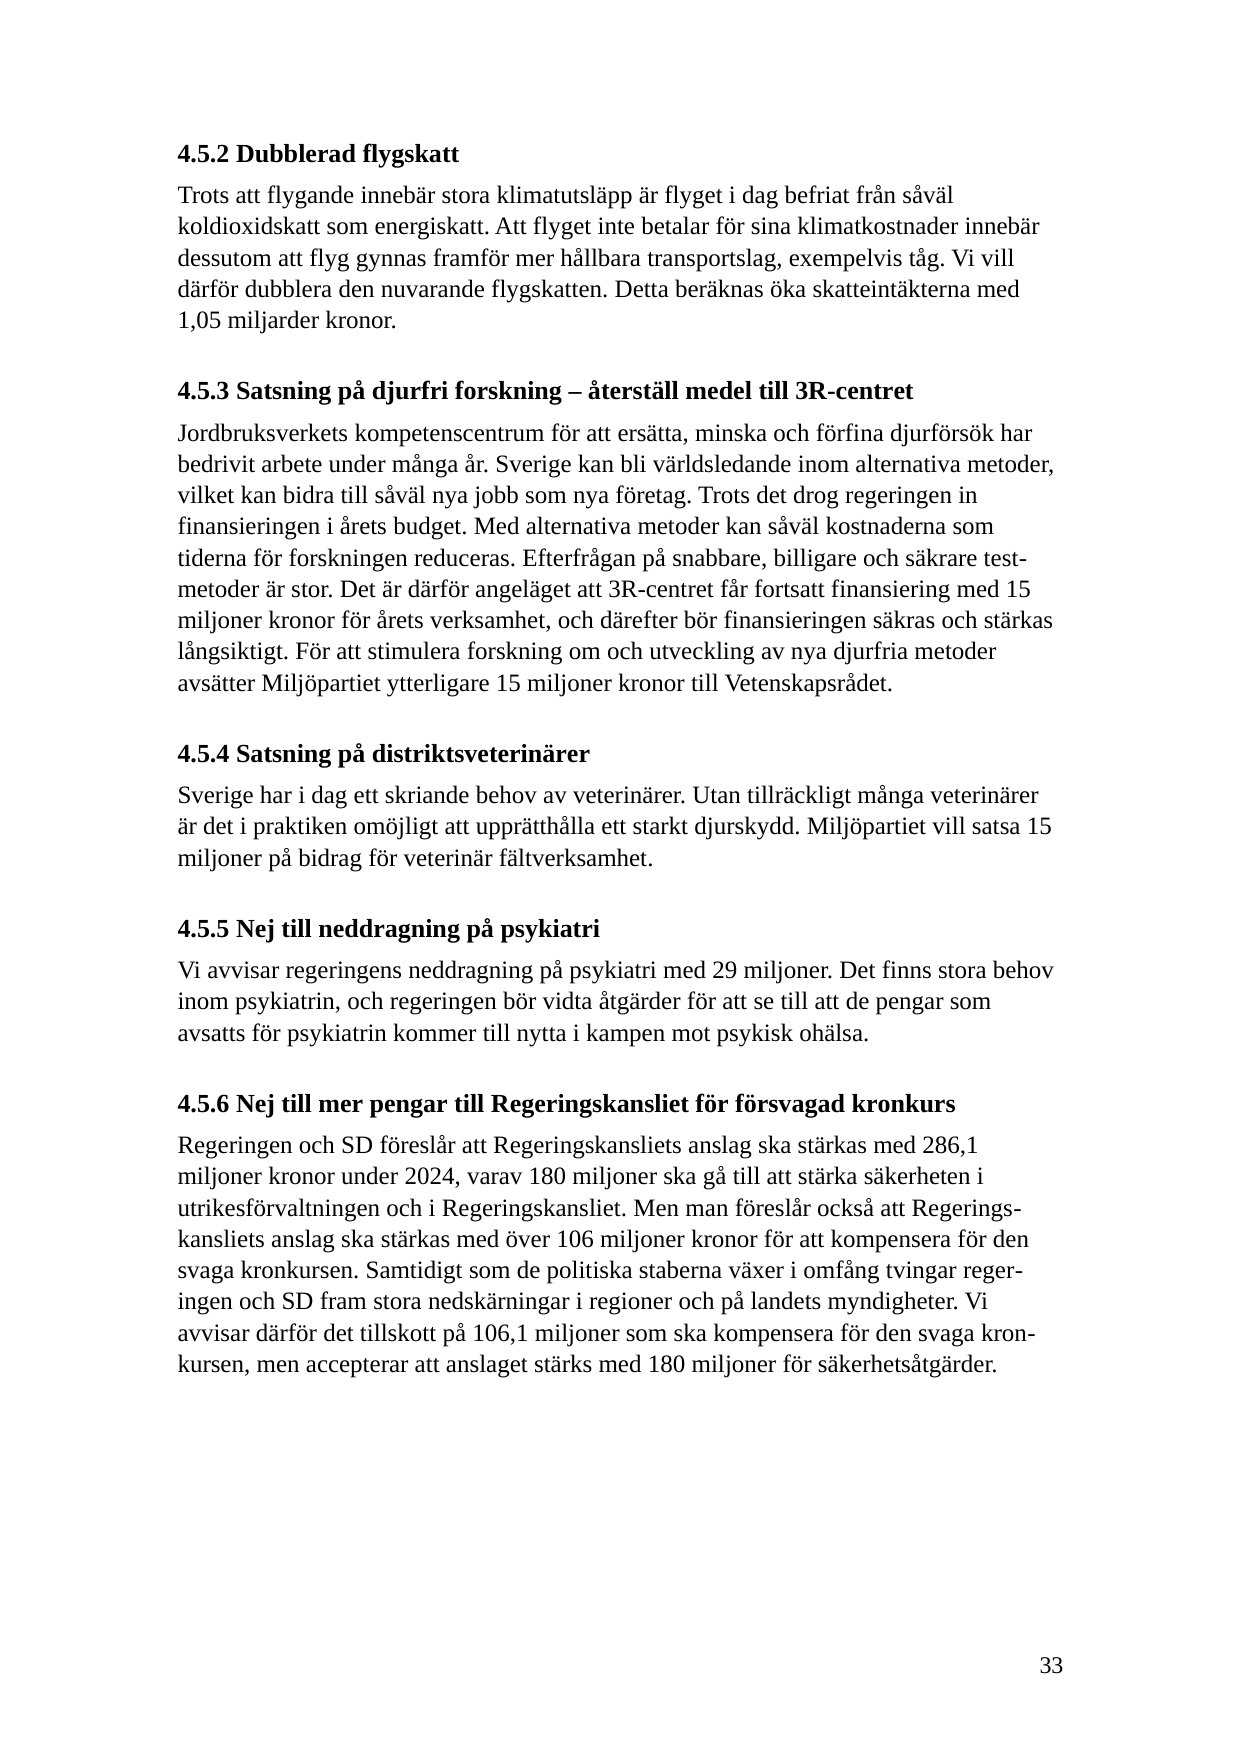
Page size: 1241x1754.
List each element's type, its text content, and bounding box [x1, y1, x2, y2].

text Regeringen och SD föreslår att Regeringskansliets anslag ska stärkas med 286,1 miljoner kronor under 2024, varav 180 miljoner ska gå till att stärka säkerheten i utrikesförvaltningen och i Regeringskansliet. Men man föreslår också att Regeringskansliets anslag ska stärkas med över 106 miljoner kronor för att kompensera för den svaga kronkursen. Samtidigt som de politiska staberna växer i omfång tvingar regeringen och SD fram stora nedskärningar i regioner och på landets myndigheter. Vi avvisar därför det tillskott på 106,1 miljoner som ska kompensera för den svaga kronkursen, men accepterar att anslaget stärks med 180 miljoner för säkerhetsåtgärder. [177, 1128, 1063, 1378]
text Satsning på distriktsveterinärer [177, 734, 1063, 769]
text Jordbruksverkets kompetenscentrum för att ersätta, minska och förfina djurförsök har bedrivit arbete under många år. Sverige kan bli världsledande inom alternativa metoder, vilket kan bidra till såväl nya jobb som nya företag. Trots det drog regeringen in finansieringen i årets budget. Med alternativa metoder kan såväl kostnaderna som tiderna för forskningen reduceras. Efterfrågan på snabbare, billigare och säkrare testmetoder är stor. Det är därför angeläget att 3R-centret får fortsatt finansiering med 15 miljoner kronor för årets verksamhet, och därefter bör finansieringen säkras och stärkas långsiktigt. För att stimulera forskning om och utveckling av nya djurfria metoder avsätter Miljöpartiet ytterligare 15 miljoner kronor till Vetenskapsrådet. [177, 415, 1063, 696]
text Dubblerad flygskatt [177, 134, 1063, 169]
text Sverige har i dag ett skriande behov av veterinärer. Utan tillräckligt många veterinärer är det i praktiken omöjligt att upprätthålla ett starkt djurskydd. Miljöpartiet vill satsa 15 miljoner på bidrag för veterinär fältverksamhet. [177, 778, 1063, 871]
text Trots att flygande innebär stora klimatutsläpp är flyget i dag befriat från såväl koldioxidskatt som energiskatt. Att flyget inte betalar för sina klimatkostnader innebär dessutom att flyg gynnas framför mer hållbara transportslag, exempelvis tåg. Vi vill därför dubblera den nuvarande flygskatten. Detta beräknas öka skatteintäkterna med 1,05 miljarder kronor. [177, 178, 1063, 334]
text Nej till mer pengar till Regeringskansliet för försvagad kronkurs [177, 1084, 1063, 1119]
text Vi avvisar regeringens neddragning på psykiatri med 29 miljoner. Det finns stora behov inom psykiatrin, och regeringen bör vidta åtgärder för att se till att de pengar som avsatts för psykiatrin kommer till nytta i kampen mot psykisk ohälsa. [177, 953, 1063, 1046]
text Satsning på djurfri forskning – återställ medel till 3R-centret [177, 371, 1063, 407]
text Nej till neddragning på psykiatri [177, 909, 1063, 944]
